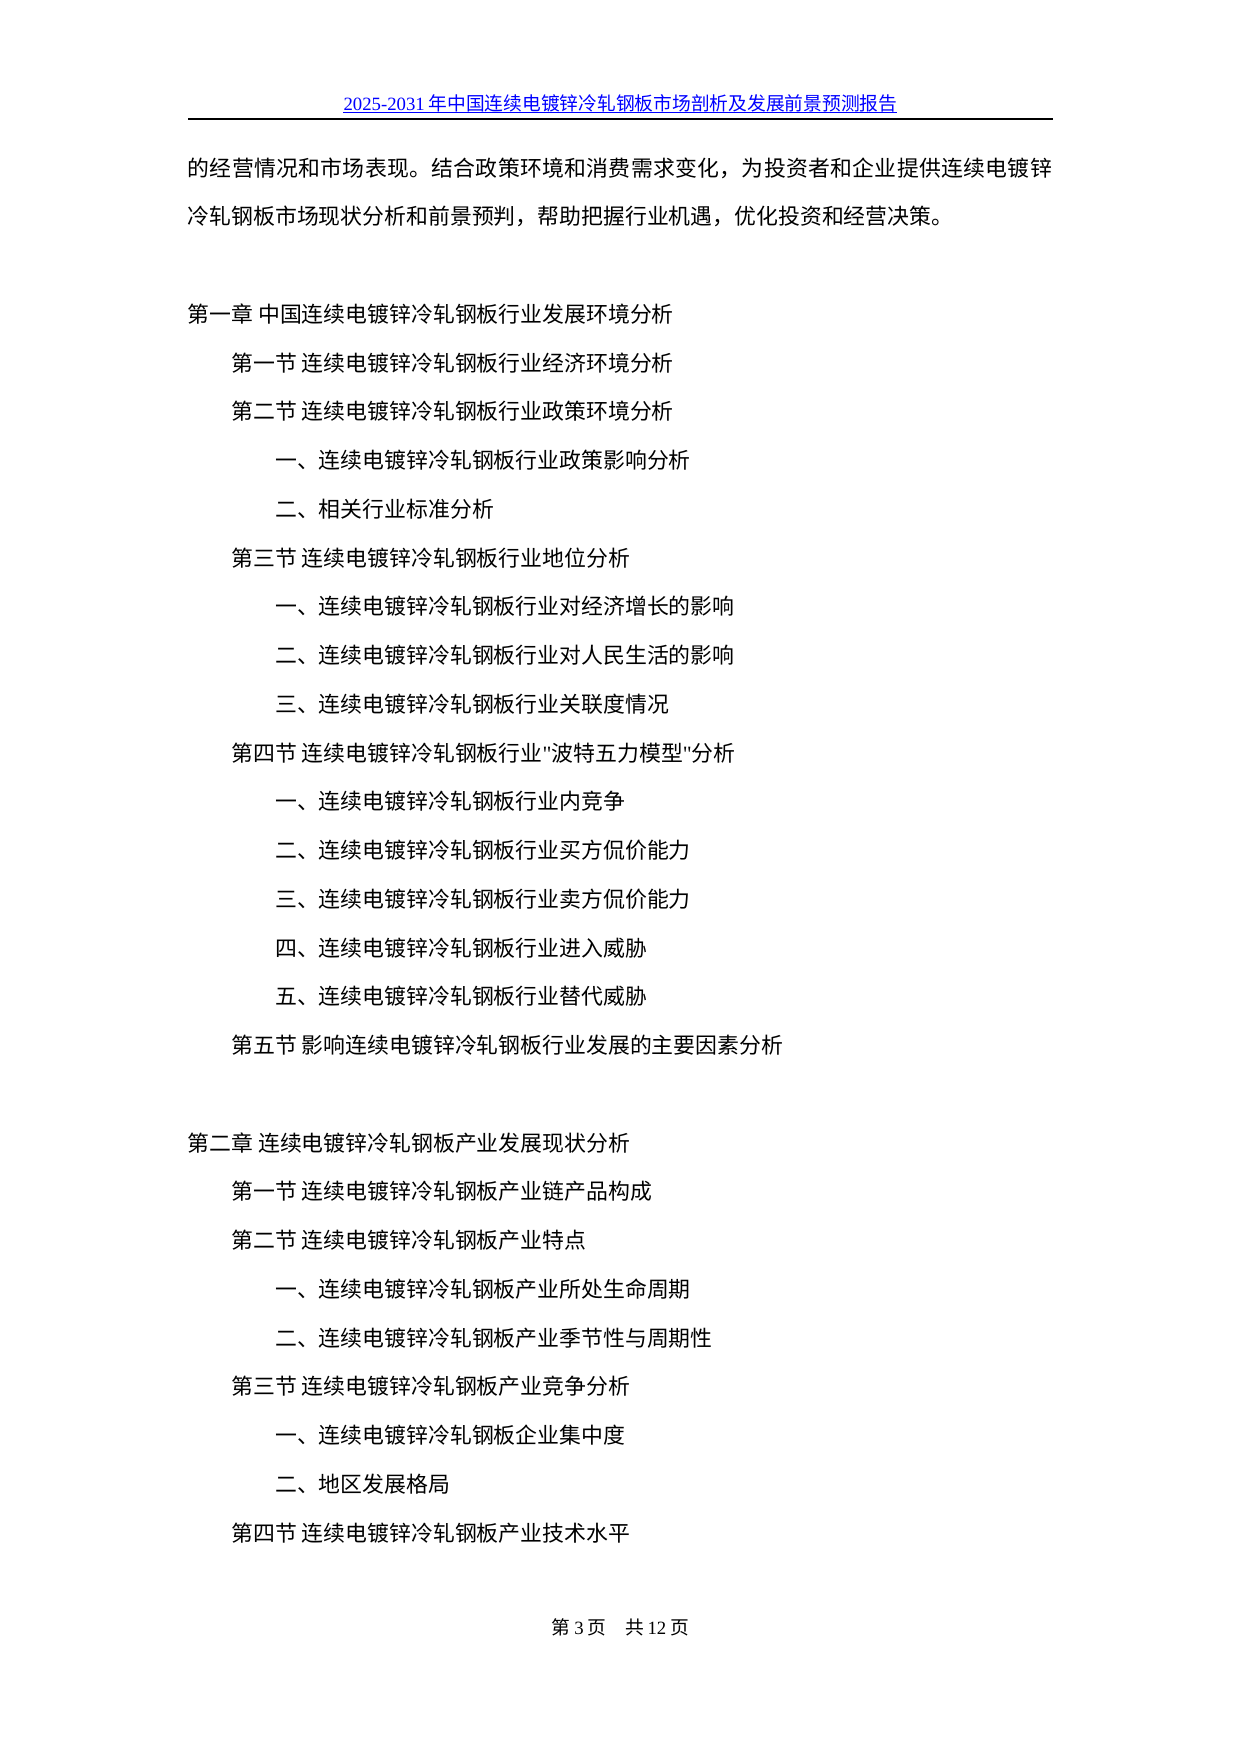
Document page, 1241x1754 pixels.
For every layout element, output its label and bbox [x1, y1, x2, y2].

text [187, 150, 1053, 1548]
